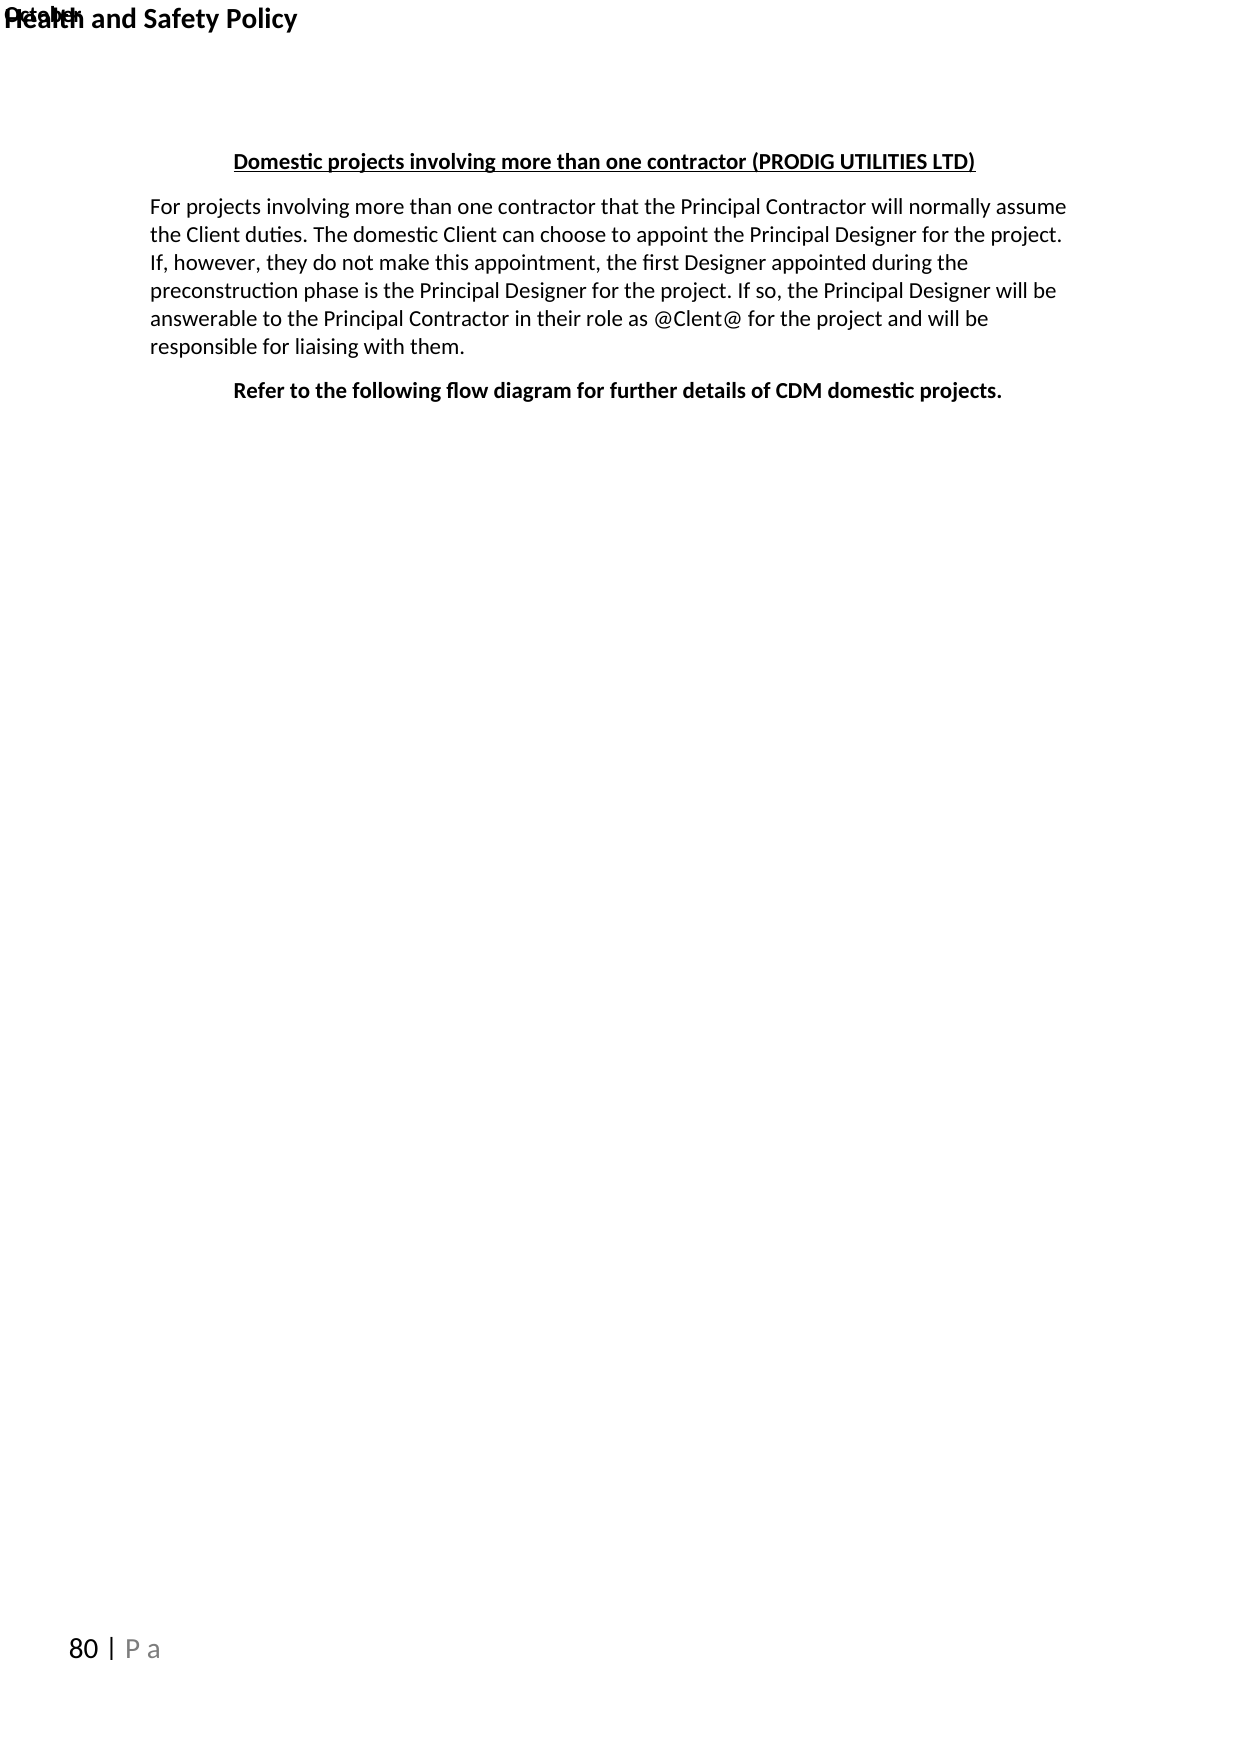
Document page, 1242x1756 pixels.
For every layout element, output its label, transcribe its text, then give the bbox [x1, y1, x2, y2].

subtitle Domestic projects involving more than one contractor (PRODIG UTILITIES LTD) [150, 147, 1154, 175]
text For projects involving more than one contractor that the Principal Contractor will normally assume the Client duties. The domestic Client can choose to appoint the Principal Designer for the project. If, however, they do not make this appointment, the first Designer appointed during the preconstruction phase is the Principal Designer for the project. If so, the Principal Designer will be answerable to the Principal Contractor in their role as @Clent@ for the project and will be responsible for liaising with them. [150, 192, 1087, 360]
subtitle Refer to the following flow diagram for further details of CDM domestic projects. [150, 377, 1154, 404]
